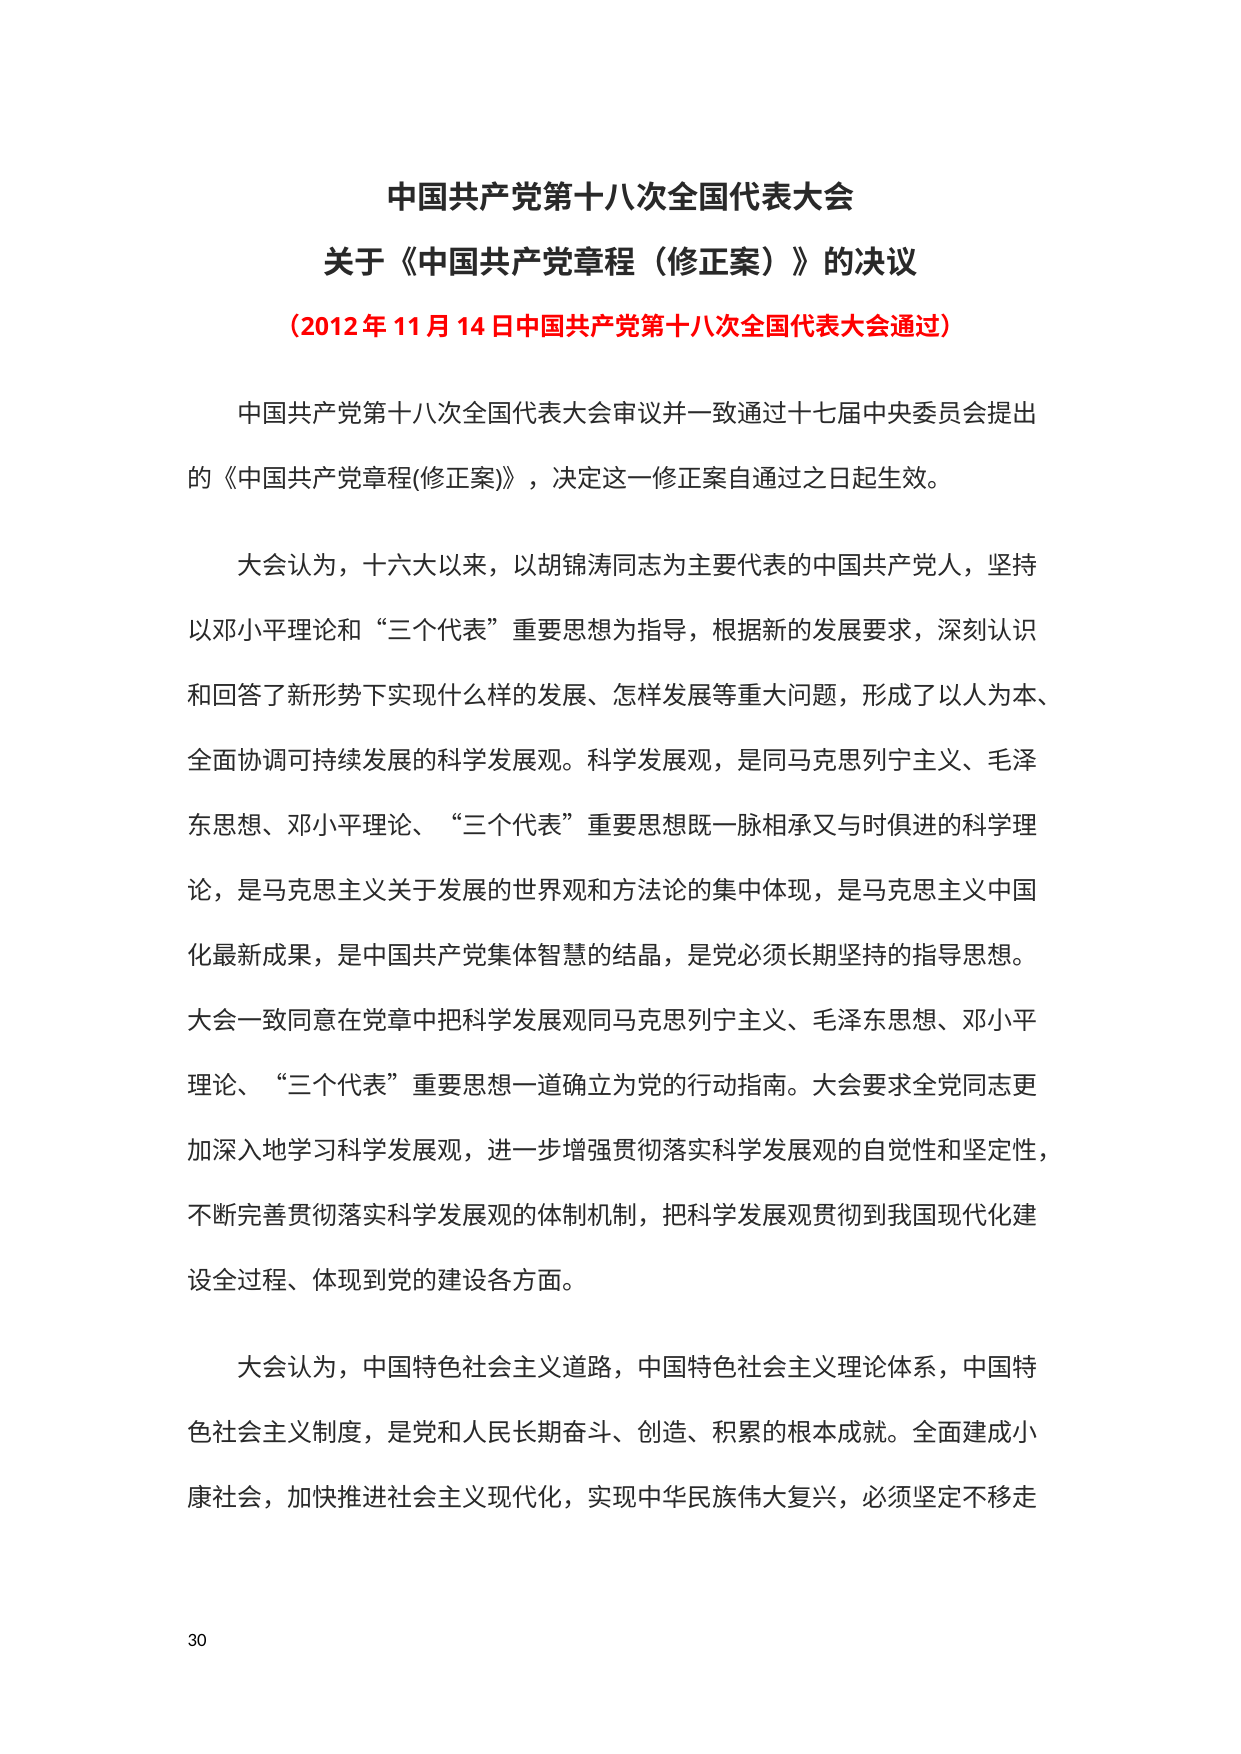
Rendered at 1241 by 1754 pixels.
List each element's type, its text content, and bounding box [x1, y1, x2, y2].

text 中国共产党第十八次全国代表大会审议并一致通过十七届中央委员会提出的《中国共产党章程(修正案)》，决定这一修正案自通过之日起生效。 [187, 379, 1053, 509]
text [187, 1333, 1053, 1528]
subtitle 中国共产党第十八次全国代表大会 关于《中国共产党章程（修正案）》的决议 [187, 162, 1053, 292]
text 大会认为，十六大以来，以胡锦涛同志为主要代表的中国共产党人，坚持以邓小平理论和“三个代表”重要思想为指导，根据新的发展要求，深刻认识和回答了新形势下实现什么样的发展、怎样发展等重大问题，形成了以人为本、全面协调可持续发展的科学发展观。科学发展观，是同马克思列宁主义、毛泽东思想、邓小平理论、“三个代表”重要思想既一脉相承又与时俱进的科学理论，是马克思主义关于发展的世界观和方法论的集中体现，是马克思主义中国化最新成果，是中国共产党集体智慧的结晶，是党必须长期坚持的指导思想。大会一致同意在党章中把科学发展观同马克思列宁主义、毛泽东思想、邓小平理论、“三个代表”重要思想一道确立为党的行动指南。大会要求全党同志更加深入地学习科学发展观，进一步增强贯彻落实科学发展观的自觉性和坚定性，不断完善贯彻落实科学发展观的体制机制，把科学发展观贯彻到我国现代化建设全过程、体现到党的建设各方面。 [187, 531, 1053, 1311]
text （2012年11月14日中国共产党第十八次全国代表大会通过） [187, 292, 1053, 357]
